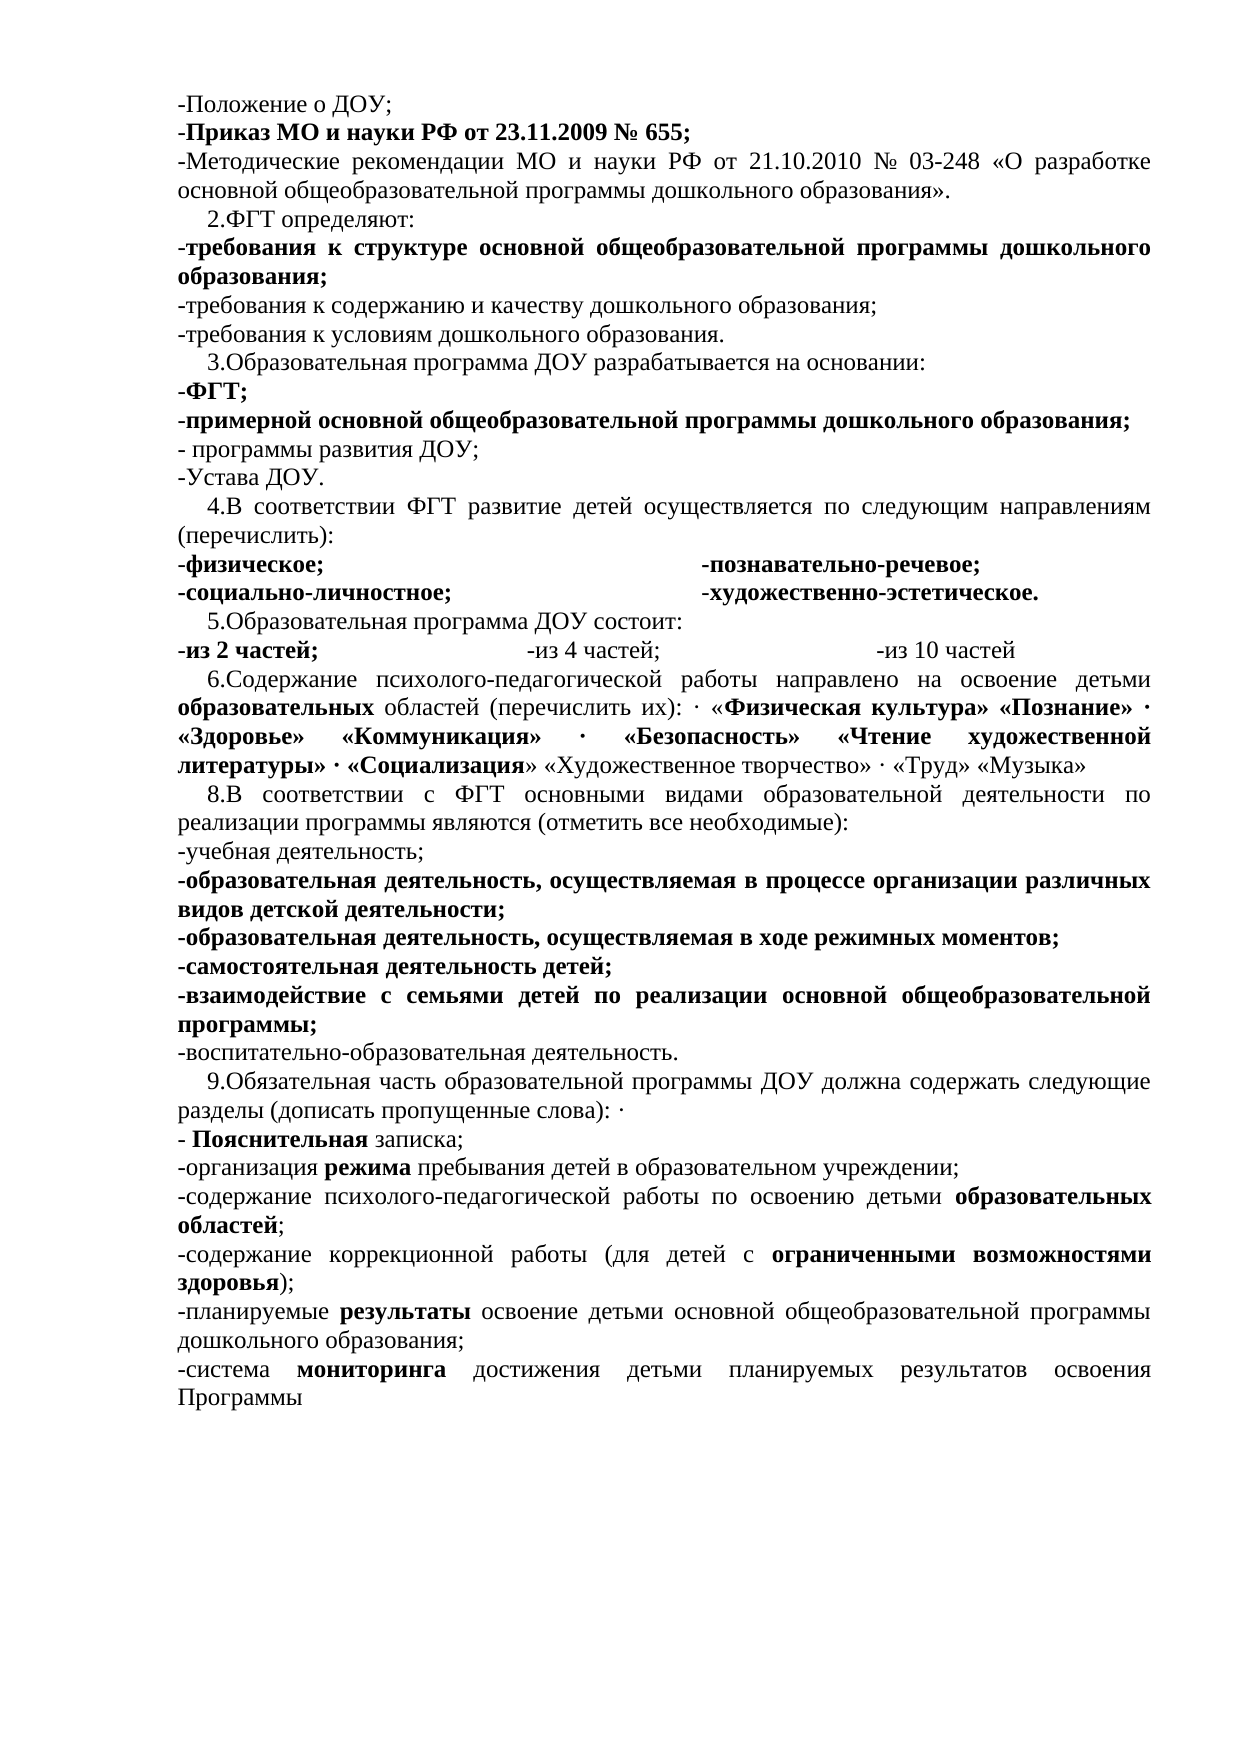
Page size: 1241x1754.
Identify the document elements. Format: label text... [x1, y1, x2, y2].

text -воспитательно-образовательная деятельность. [177, 1037, 1152, 1066]
text 6.Содержание психолого-педагогической работы направлено на освоение детьми образовательных областей (перечислить их): · «Физическая культура» «Познание» · «Здоровье» «Коммуникация» · «Безопасность» «Чтение художественной литературы» · «Социализация» «Художественное творчество» · «Труд» «Музыка» [177, 664, 1152, 779]
text -требования к содержанию и качеству дошкольного образования; [177, 290, 1152, 319]
text -из 2 частей; [177, 635, 453, 664]
text -социально-личностное; [177, 577, 627, 606]
text -система мониторинга достижения детьми планируемых результатов освоения Программы [177, 1354, 1152, 1411]
text -примерной основной общеобразовательной программы дошкольного образования; [177, 405, 1152, 434]
text -из 10 частей [876, 635, 1152, 664]
text -физическое; [177, 549, 627, 577]
text -образовательная деятельность, осуществляемая в ходе режимных моментов; [177, 922, 1152, 951]
text 3.Образовательная программа ДОУ разрабатывается на основании: [177, 347, 1152, 376]
text -планируемые результаты освоение детьми основной общеобразовательной программы дошкольного образования; [177, 1296, 1152, 1354]
text -содержание коррекционной работы (для детей с ограниченными возможностями здоровья); [177, 1239, 1152, 1296]
text -художественно-эстетическое. [701, 577, 1152, 606]
text 8.В соответствии с ФГТ основными видами образовательной деятельности по реализации программы являются (отметить все необходимые): [177, 779, 1152, 836]
text -образовательная деятельность, осуществляемая в процессе организации различных видов детской деятельности; [177, 865, 1152, 922]
text -взаимодействие с семьями детей по реализации основной общеобразовательной программы; [177, 980, 1152, 1037]
text - Пояснительная записка; [177, 1124, 1152, 1152]
text 5.Образовательная программа ДОУ состоит: [177, 606, 1152, 635]
text 9.Обязательная часть образовательной программы ДОУ должна содержать следующие разделы (дописать пропущенные слова): · [177, 1066, 1152, 1124]
text -Устава ДОУ. [177, 462, 1152, 491]
text -Методические рекомендации МО и науки РФ от 21.10.2010 № 03-248 «О разработке основной общеобразовательной программы дошкольного образования». [177, 146, 1152, 204]
text 2.ФГТ определяют: [177, 204, 1152, 232]
text -самостоятельная деятельность детей; [177, 951, 1152, 980]
text -требования к структуре основной общеобразовательной программы дошкольного образования; [177, 232, 1152, 290]
text -учебная деятельность; [177, 836, 1152, 865]
text -из 4 частей; [527, 635, 802, 664]
text -требования к условиям дошкольного образования. [177, 319, 1152, 347]
text -содержание психолого-педагогической работы по освоению детьми образовательных областей; [177, 1181, 1152, 1239]
text -ФГТ; [177, 376, 1152, 405]
text -Положение о ДОУ; [177, 89, 1152, 117]
text - программы развития ДОУ; [177, 434, 1152, 462]
text -организация режима пребывания детей в образовательном учреждении; [177, 1152, 1152, 1181]
text -Приказ МО и науки РФ от 23.11.2009 № 655; [177, 117, 1152, 146]
text -познавательно-речевое; [701, 549, 1152, 577]
text 4.В соответствии ФГТ развитие детей осуществляется по следующим направлениям (перечислить): [177, 491, 1152, 549]
